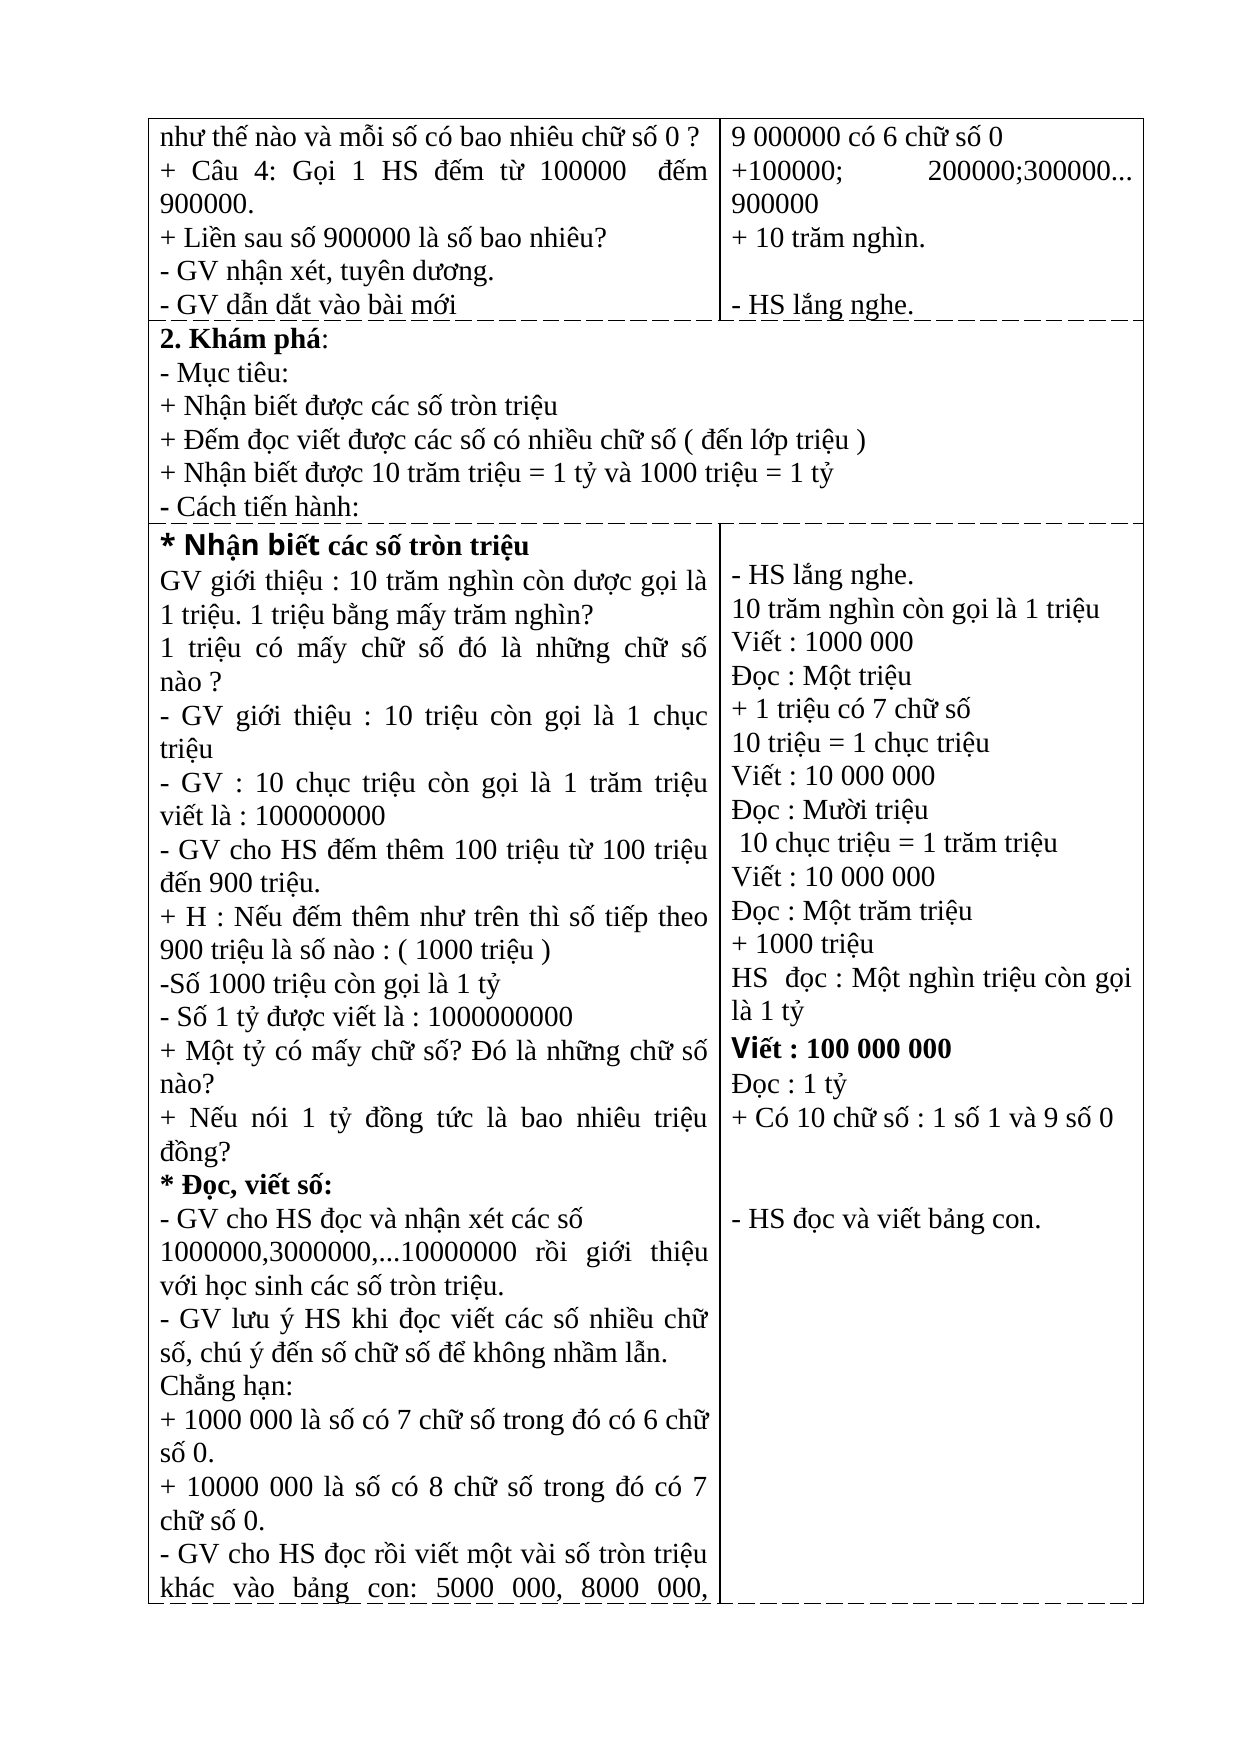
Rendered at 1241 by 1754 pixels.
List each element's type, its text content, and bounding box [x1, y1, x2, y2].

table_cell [721, 119, 1143, 320]
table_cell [149, 119, 719, 320]
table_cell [721, 523, 1143, 1603]
table_cell 2. Khám phá: - Mục tiêu: + Nhận biết được các số tròn triệu + Đếm đọc viết được các số có nhiều chữ số ( đến lớp triệu ) + Nhận biết được 10 trăm triệu = 1 tỷ và 1000 triệu = 1 tỷ - Cách tiến hành: [149, 320, 1143, 523]
